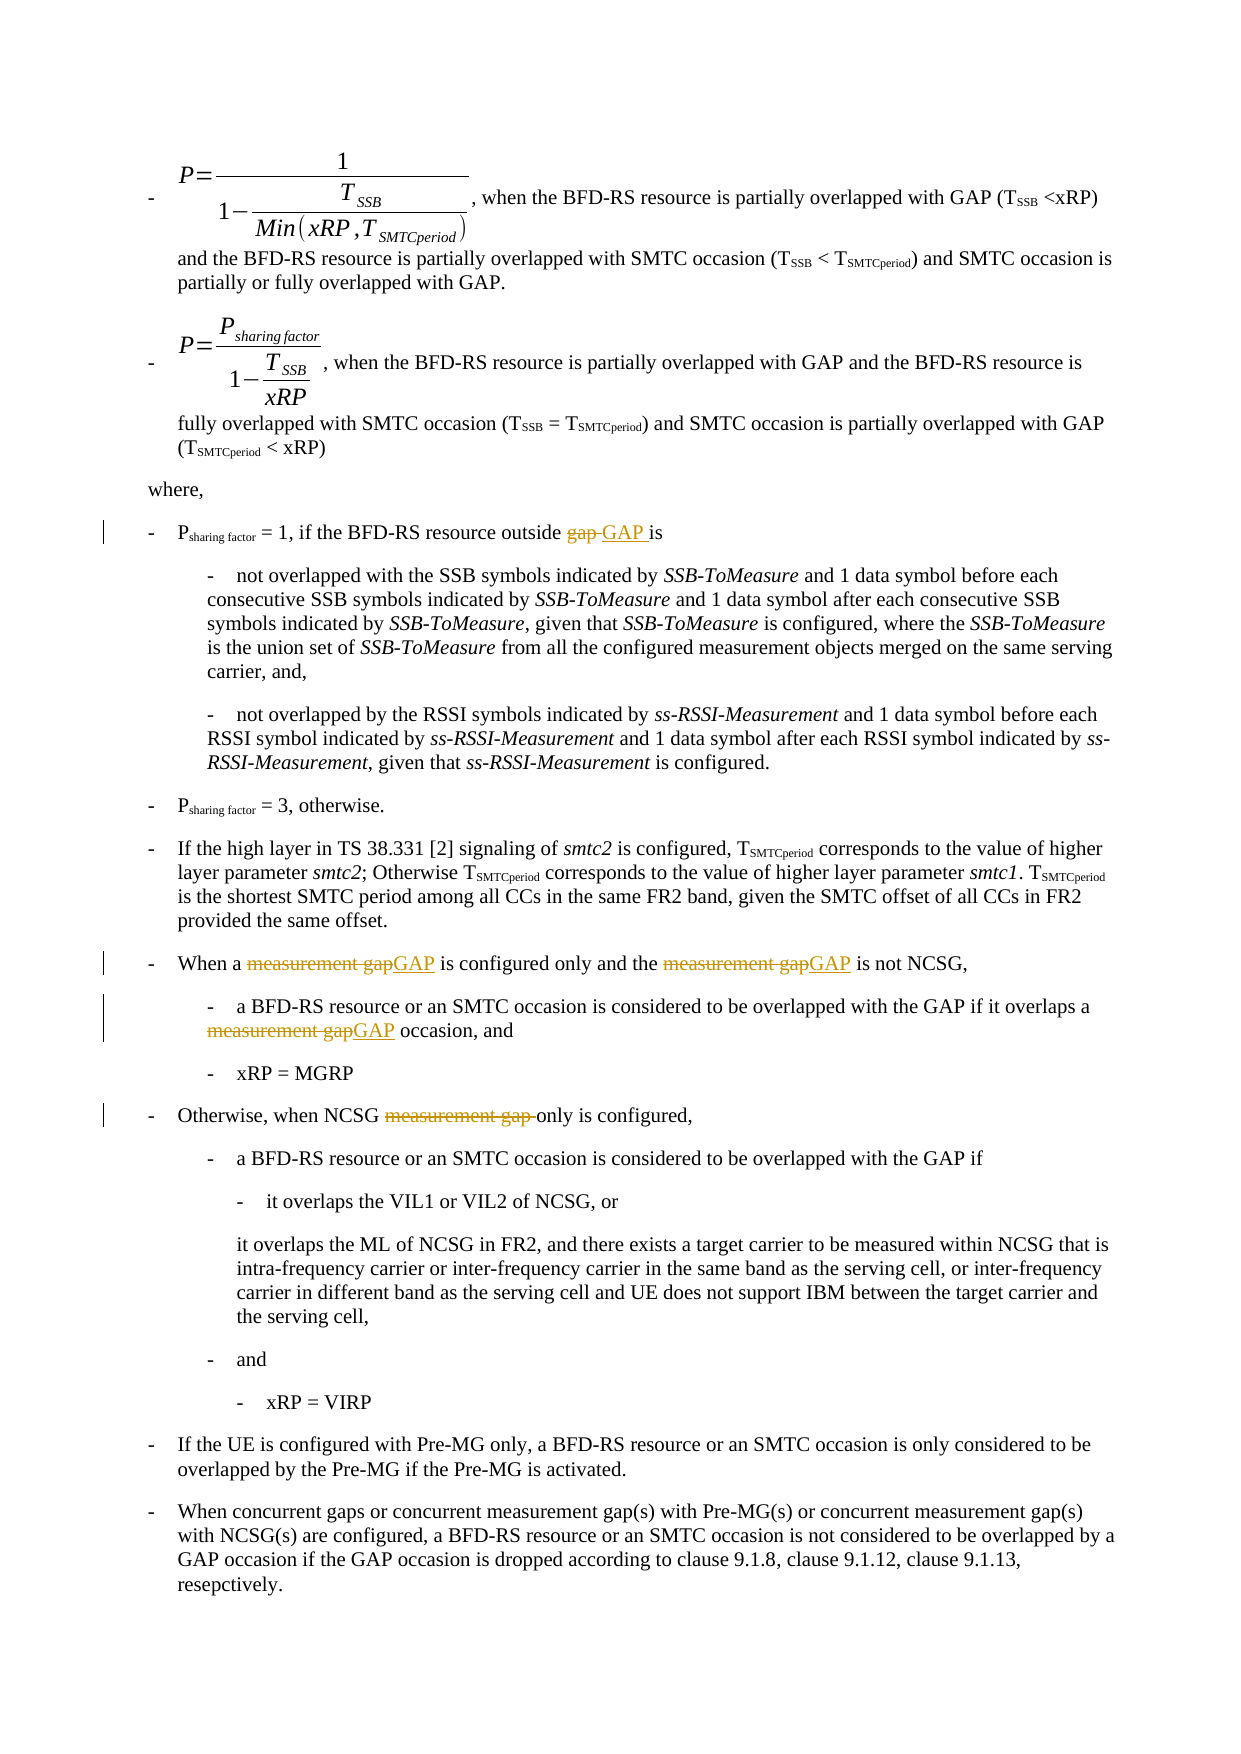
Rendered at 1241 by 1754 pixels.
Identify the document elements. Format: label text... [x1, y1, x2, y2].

text - not overlapped with the SSB symbols indicated by SSB-ToMeasure and 1 data symbol before each consecutive SSB symbols indicated by SSB-ToMeasure and 1 data symbol after each consecutive SSB symbols indicated by SSB-ToMeasure, given that SSB-ToMeasure is configured, where the SSB-ToMeasure is the union set of SSB-ToMeasure from all the configured measurement objects merged on the same serving carrier, and, [207, 563, 1122, 683]
text - not overlapped by the RSSI symbols indicated by ss-RSSI-Measurement and 1 data symbol before each RSSI symbol indicated by ss-RSSI-Measurement and 1 data symbol after each RSSI symbol indicated by ss-RSSI-Measurement, given that ss-RSSI-Measurement is configured. [207, 702, 1122, 774]
text - , when the BFD-RS resource is partially overlapped with GAP (TSSB <xRP) and the BFD-RS resource is partially overlapped with SMTC occasion (TSSB < TSMTCperiod) and SMTC occasion is partially or fully overlapped with GAP. [148, 148, 1122, 294]
text - When a is configured only and the is not NCSG, [148, 951, 1122, 975]
text - Psharing factor = 1, if the BFD-RS resource outside is [148, 520, 1122, 544]
text - If the UE is configured with Pre-MG only, a BFD-RS resource or an SMTC occasion is only considered to be overlapped by the Pre-MG if the Pre-MG is activated. [148, 1432, 1122, 1481]
text - xRP = MGRP [207, 1061, 1122, 1084]
text - , when the BFD-RS resource is partially overlapped with GAP and the BFD-RS resource is fully overlapped with SMTC occasion (TSSB = TSMTCperiod) and SMTC occasion is partially overlapped with GAP (TSMTCperiod < xRP) [148, 313, 1122, 459]
text - Otherwise, when NCSG only is configured, [148, 1103, 1122, 1127]
text - When concurrent gaps or concurrent measurement gap(s) with Pre-MG(s) or concurrent measurement gap(s) with NCSG(s) are configured, a BFD-RS resource or an SMTC occasion is not considered to be overlapped by a GAP occasion if the GAP occasion is dropped according to clause 9.1.8, clause 9.1.12, clause 9.1.13, resepctively. [148, 1499, 1122, 1596]
text where, [148, 477, 1122, 501]
text - it overlaps the VIL1 or VIL2 of NCSG, or [236, 1189, 1122, 1213]
text - If the high layer in TS 38.331 [2] signaling of smtc2 is configured, TSMTCperiod corresponds to the value of higher layer parameter smtc2; Otherwise TSMTCperiod corresponds to the value of higher layer parameter smtc1. TSMTCperiod is the shortest SMTC period among all CCs in the same FR2 band, given the SMTC offset of all CCs in FR2 provided the same offset. [148, 836, 1122, 932]
text - xRP = VIRP [236, 1389, 1122, 1414]
text - Psharing factor = 3, otherwise. [148, 793, 1122, 817]
text - a BFD-RS resource or an SMTC occasion is considered to be overlapped with the GAP if it overlaps a occasion, and [207, 994, 1122, 1042]
text - a BFD-RS resource or an SMTC occasion is considered to be overlapped with the GAP if [207, 1146, 1122, 1170]
text - and [207, 1347, 1122, 1371]
text it overlaps the ML of NCSG in FR2, and there exists a target carrier to be measured within NCSG that is intra-frequency carrier or inter-frequency carrier in the same band as the serving cell, or inter-frequency carrier in different band as the serving cell and UE does not support IBM between the target carrier and the serving cell, [236, 1232, 1122, 1328]
